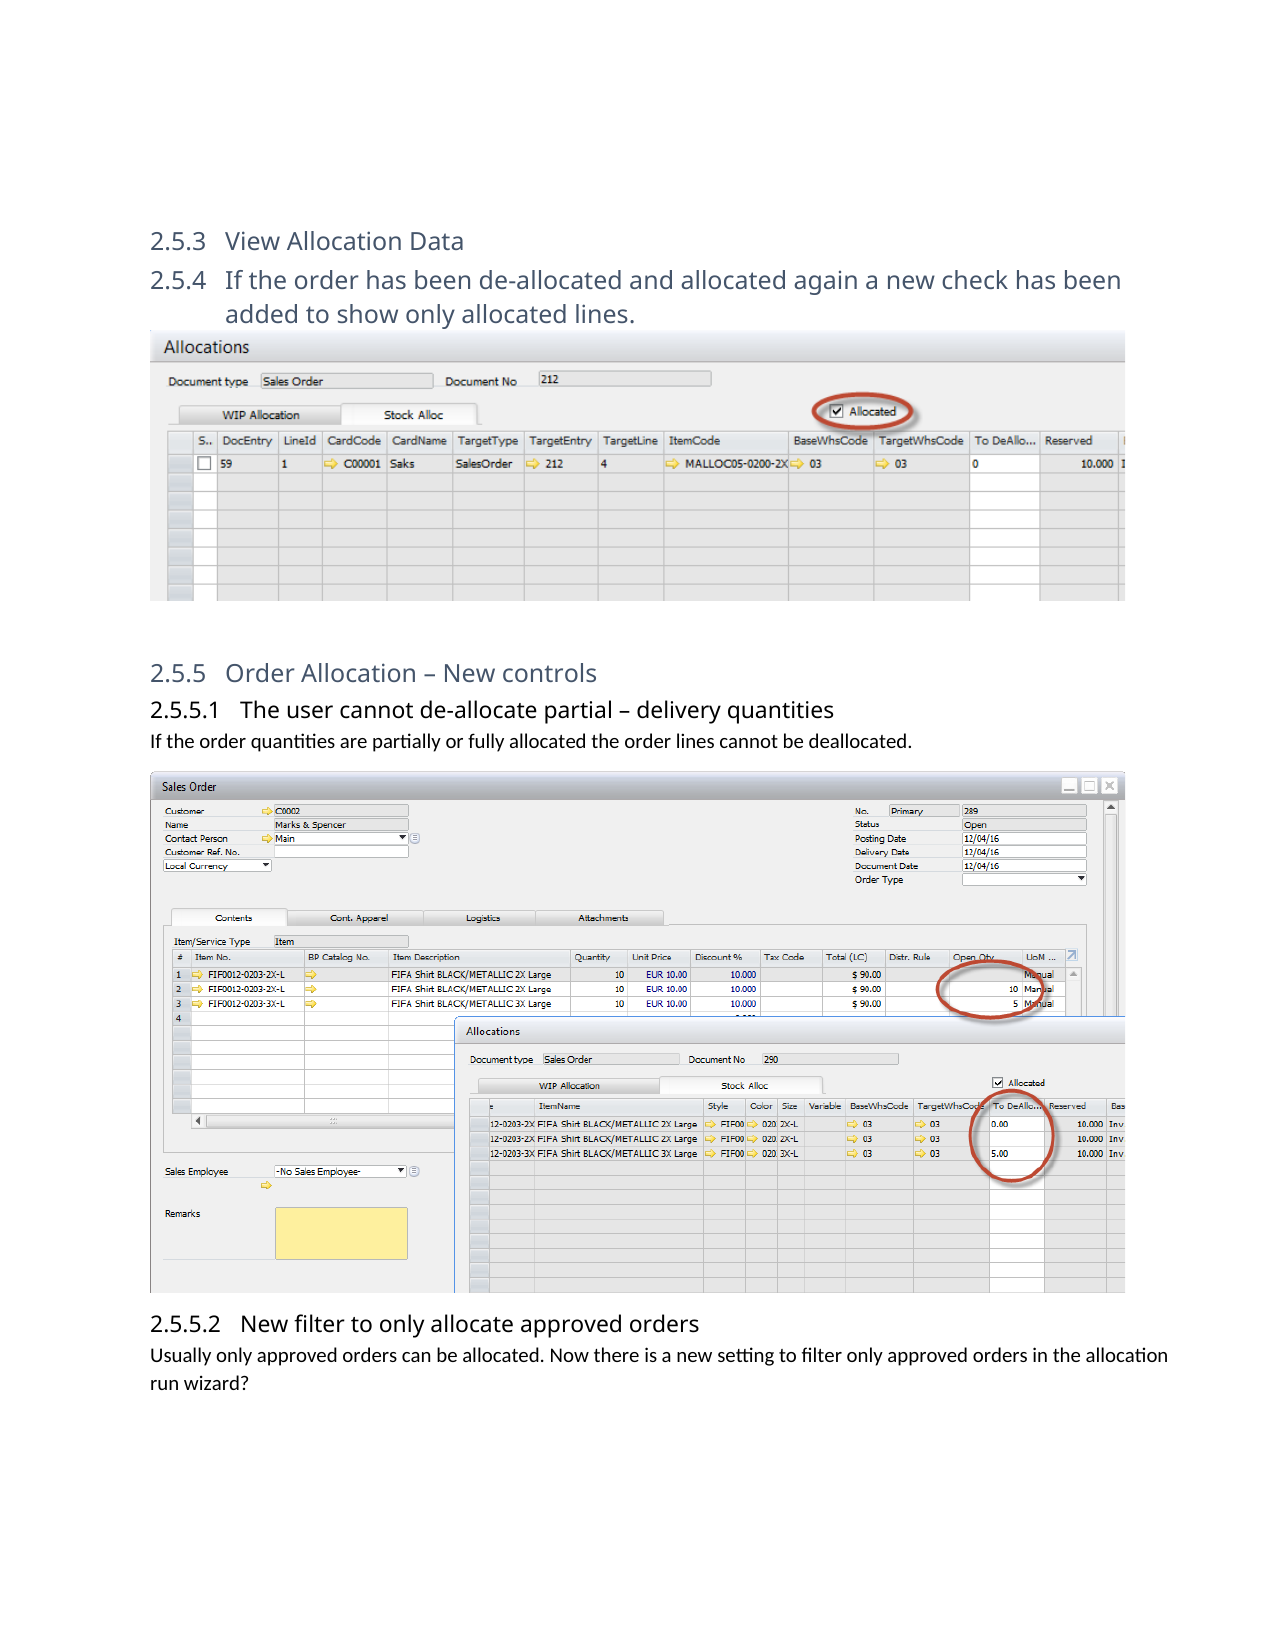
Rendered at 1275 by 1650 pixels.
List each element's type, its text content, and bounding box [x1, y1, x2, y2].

subtitle Order Allocation – New controls [150, 656, 1172, 689]
picture [150, 330, 1125, 601]
subtitle The user cannot de-allocate partial – delivery quantities [150, 694, 1172, 725]
subtitle If the order has been de-allocated and allocated again a new check has been added to show only allocated lines. [150, 262, 1172, 330]
picture [150, 768, 1125, 1293]
subtitle View Allocation Data [150, 224, 1172, 258]
subtitle New filter to only allocate approved orders [150, 1308, 1172, 1339]
text If the order quantities are partially or fully allocated the order lines cannot be deallocated. [150, 728, 1172, 753]
text Usually only approved orders can be allocated. Now there is a new setting to filter only approved orders in the allocation run wizard? [150, 1342, 1172, 1395]
